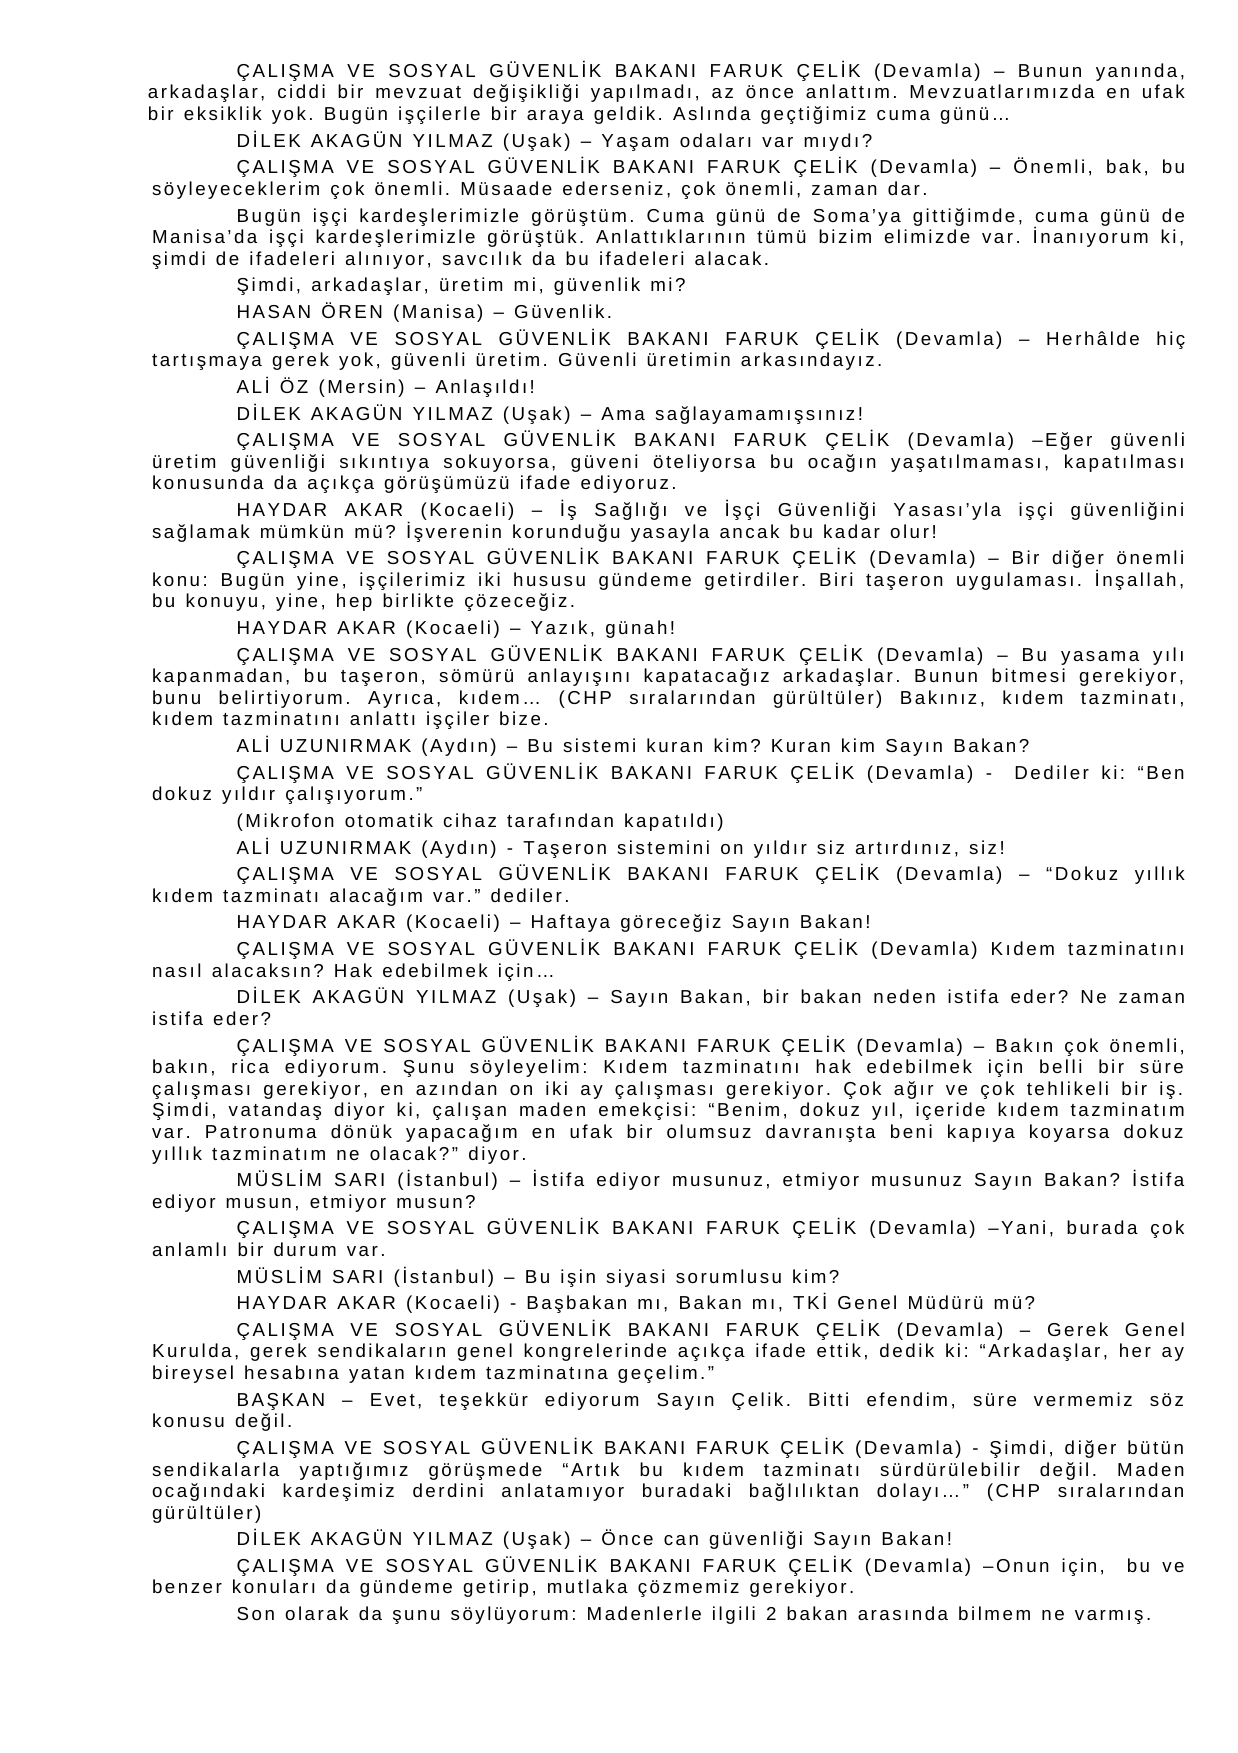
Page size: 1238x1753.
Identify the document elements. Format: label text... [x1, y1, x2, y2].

text ÇALIŞMA VE SOSYAL GÜVENLİK BAKANI FARUK ÇELİK (Devamla) Kıdem tazminatını nasıl alacaksın? Hak edebilmek için… [152, 938, 1186, 981]
text MÜSLİM SARI (İstanbul) – Bu işin siyasi sorumlusu kim? [152, 1265, 1186, 1287]
text DİLEK AKAGÜN YILMAZ (Uşak) – Yaşam odaları var mıydı? [152, 129, 1186, 151]
text ÇALIŞMA VE SOSYAL GÜVENLİK BAKANI FARUK ÇELİK (Devamla) – Bir diğer önemli konu: Bugün yine, işçilerimiz iki hususu gündeme getirdiler. Biri taşeron uygulaması. İnşallah, bu konuyu, yine, hep birlikte çözeceğiz. [152, 547, 1186, 612]
text HASAN ÖREN (Manisa) – Güvenlik. [152, 301, 1186, 322]
text ÇALIŞMA VE SOSYAL GÜVENLİK BAKANI FARUK ÇELİK (Devamla) - Dediler ki: “Ben dokuz yıldır çalışıyorum.” [152, 762, 1186, 805]
text DİLEK AKAGÜN YILMAZ (Uşak) – Ama sağlayamamışsınız! [152, 402, 1186, 424]
text Son olarak da şunu söylüyorum: Madenlerle ilgili 2 bakan arasında bilmem ne varmış. [152, 1603, 1186, 1624]
text ÇALIŞMA VE SOSYAL GÜVENLİK BAKANI FARUK ÇELİK (Devamla) – “Dokuz yıllık kıdem tazminatı alacağım var.” dediler. [152, 863, 1186, 906]
text ALİ UZUNIRMAK (Aydın) - Taşeron sistemini on yıldır siz artırdınız, siz! [152, 836, 1186, 858]
text ÇALIŞMA VE SOSYAL GÜVENLİK BAKANI FARUK ÇELİK (Devamla) –Eğer güvenli üretim güvenliği sıkıntıya sokuyorsa, güveni öteliyorsa bu ocağın yaşatılmaması, kapatılması konusunda da açıkça görüşümüzü ifade ediyoruz. [152, 429, 1186, 494]
text ÇALIŞMA VE SOSYAL GÜVENLİK BAKANI FARUK ÇELİK (Devamla) – Herhâlde hiç tartışmaya gerek yok, güvenli üretim. Güvenli üretimin arkasındayız. [152, 327, 1186, 371]
text ÇALIŞMA VE SOSYAL GÜVENLİK BAKANI FARUK ÇELİK (Devamla) –Onun için, bu ve benzer konuları da gündeme getirip, mutlaka çözmemiz gerekiyor. [152, 1555, 1186, 1598]
text ÇALIŞMA VE SOSYAL GÜVENLİK BAKANI FARUK ÇELİK (Devamla) – Bu yasama yılı kapanmadan, bu taşeron, sömürü anlayışını kapatacağız arkadaşlar. Bunun bitmesi gerekiyor, bunu belirtiyorum. Ayrıca, kıdem… (CHP sıralarından gürültüler) Bakınız, kıdem tazminatı, kıdem tazminatını anlattı işçiler bize. [152, 643, 1186, 730]
text (Mikrofon otomatik cihaz tarafından kapatıldı) [152, 810, 1186, 831]
text ÇALIŞMA VE SOSYAL GÜVENLİK BAKANI FARUK ÇELİK (Devamla) – Bunun yanında, arkadaşlar, ciddi bir mevzuat değişikliği yapılmadı, az önce anlattım. Mevzuatlarımızda en ufak bir eksiklik yok. Bugün işçilerle bir araya geldik. Aslında geçtiğimiz cuma günü… [148, 60, 1186, 124]
text ÇALIŞMA VE SOSYAL GÜVENLİK BAKANI FARUK ÇELİK (Devamla) – Önemli, bak, bu söyleyeceklerim çok önemli. Müsaade ederseniz, çok önemli, zaman dar. [152, 156, 1186, 199]
text DİLEK AKAGÜN YILMAZ (Uşak) – Sayın Bakan, bir bakan neden istifa eder? Ne zaman istifa eder? [152, 986, 1186, 1029]
text ÇALIŞMA VE SOSYAL GÜVENLİK BAKANI FARUK ÇELİK (Devamla) – Bakın çok önemli, bakın, rica ediyorum. Şunu söyleyelim: Kıdem tazminatını hak edebilmek için belli bir süre çalışması gerekiyor, en azından on iki ay çalışması gerekiyor. Çok ağır ve çok tehlikeli bir iş. Şimdi, vatandaş diyor ki, çalışan maden emekçisi: “Benim, dokuz yıl, içeride kıdem tazminatım var. Patronuma dönük yapacağım en ufak bir olumsuz davranışta beni kapıya koyarsa dokuz yıllık tazminatım ne olacak?” diyor. [152, 1034, 1186, 1164]
text ALİ ÖZ (Mersin) – Anlaşıldı! [152, 376, 1186, 397]
text HAYDAR AKAR (Kocaeli) – İş Sağlığı ve İşçi Güvenliği Yasası’yla işçi güvenliğini sağlamak mümkün mü? İşverenin korunduğu yasayla ancak bu kadar olur! [152, 499, 1186, 542]
text ÇALIŞMA VE SOSYAL GÜVENLİK BAKANI FARUK ÇELİK (Devamla) – Gerek Genel Kurulda, gerek sendikaların genel kongrelerinde açıkça ifade ettik, dedik ki: “Arkadaşlar, her ay bireysel hesabına yatan kıdem tazminatına geçelim.” [152, 1319, 1186, 1383]
text HAYDAR AKAR (Kocaeli) – Yazık, günah! [152, 617, 1186, 638]
text Bugün işçi kardeşlerimizle görüştüm. Cuma günü de Soma’ya gittiğimde, cuma günü de Manisa’da işçi kardeşlerimizle görüştük. Anlattıklarının tümü bizim elimizde var. İnanıyorum ki, şimdi de ifadeleri alınıyor, savcılık da bu ifadeleri alacak. [152, 204, 1186, 269]
text ÇALIŞMA VE SOSYAL GÜVENLİK BAKANI FARUK ÇELİK (Devamla) - Şimdi, diğer bütün sendikalarla yaptığımız görüşmede “Artık bu kıdem tazminatı sürdürülebilir değil. Maden ocağındaki kardeşimiz derdini anlatamıyor buradaki bağlılıktan dolayı…” (CHP sıralarından gürültüler) [152, 1437, 1186, 1523]
text HAYDAR AKAR (Kocaeli) – Haftaya göreceğiz Sayın Bakan! [152, 911, 1186, 933]
text ÇALIŞMA VE SOSYAL GÜVENLİK BAKANI FARUK ÇELİK (Devamla) –Yani, burada çok anlamlı bir durum var. [152, 1217, 1186, 1260]
text ALİ UZUNIRMAK (Aydın) – Bu sistemi kuran kim? Kuran kim Sayın Bakan? [152, 735, 1186, 756]
text HAYDAR AKAR (Kocaeli) - Başbakan mı, Bakan mı, TKİ Genel Müdürü mü? [152, 1292, 1186, 1314]
text MÜSLİM SARI (İstanbul) – İstifa ediyor musunuz, etmiyor musunuz Sayın Bakan? İstifa ediyor musun, etmiyor musun? [152, 1169, 1186, 1212]
text DİLEK AKAGÜN YILMAZ (Uşak) – Önce can güvenliği Sayın Bakan! [152, 1528, 1186, 1550]
text Şimdi, arkadaşlar, üretim mi, güvenlik mi? [152, 274, 1186, 296]
text BAŞKAN – Evet, teşekkür ediyorum Sayın Çelik. Bitti efendim, süre vermemiz söz konusu değil. [152, 1388, 1186, 1432]
